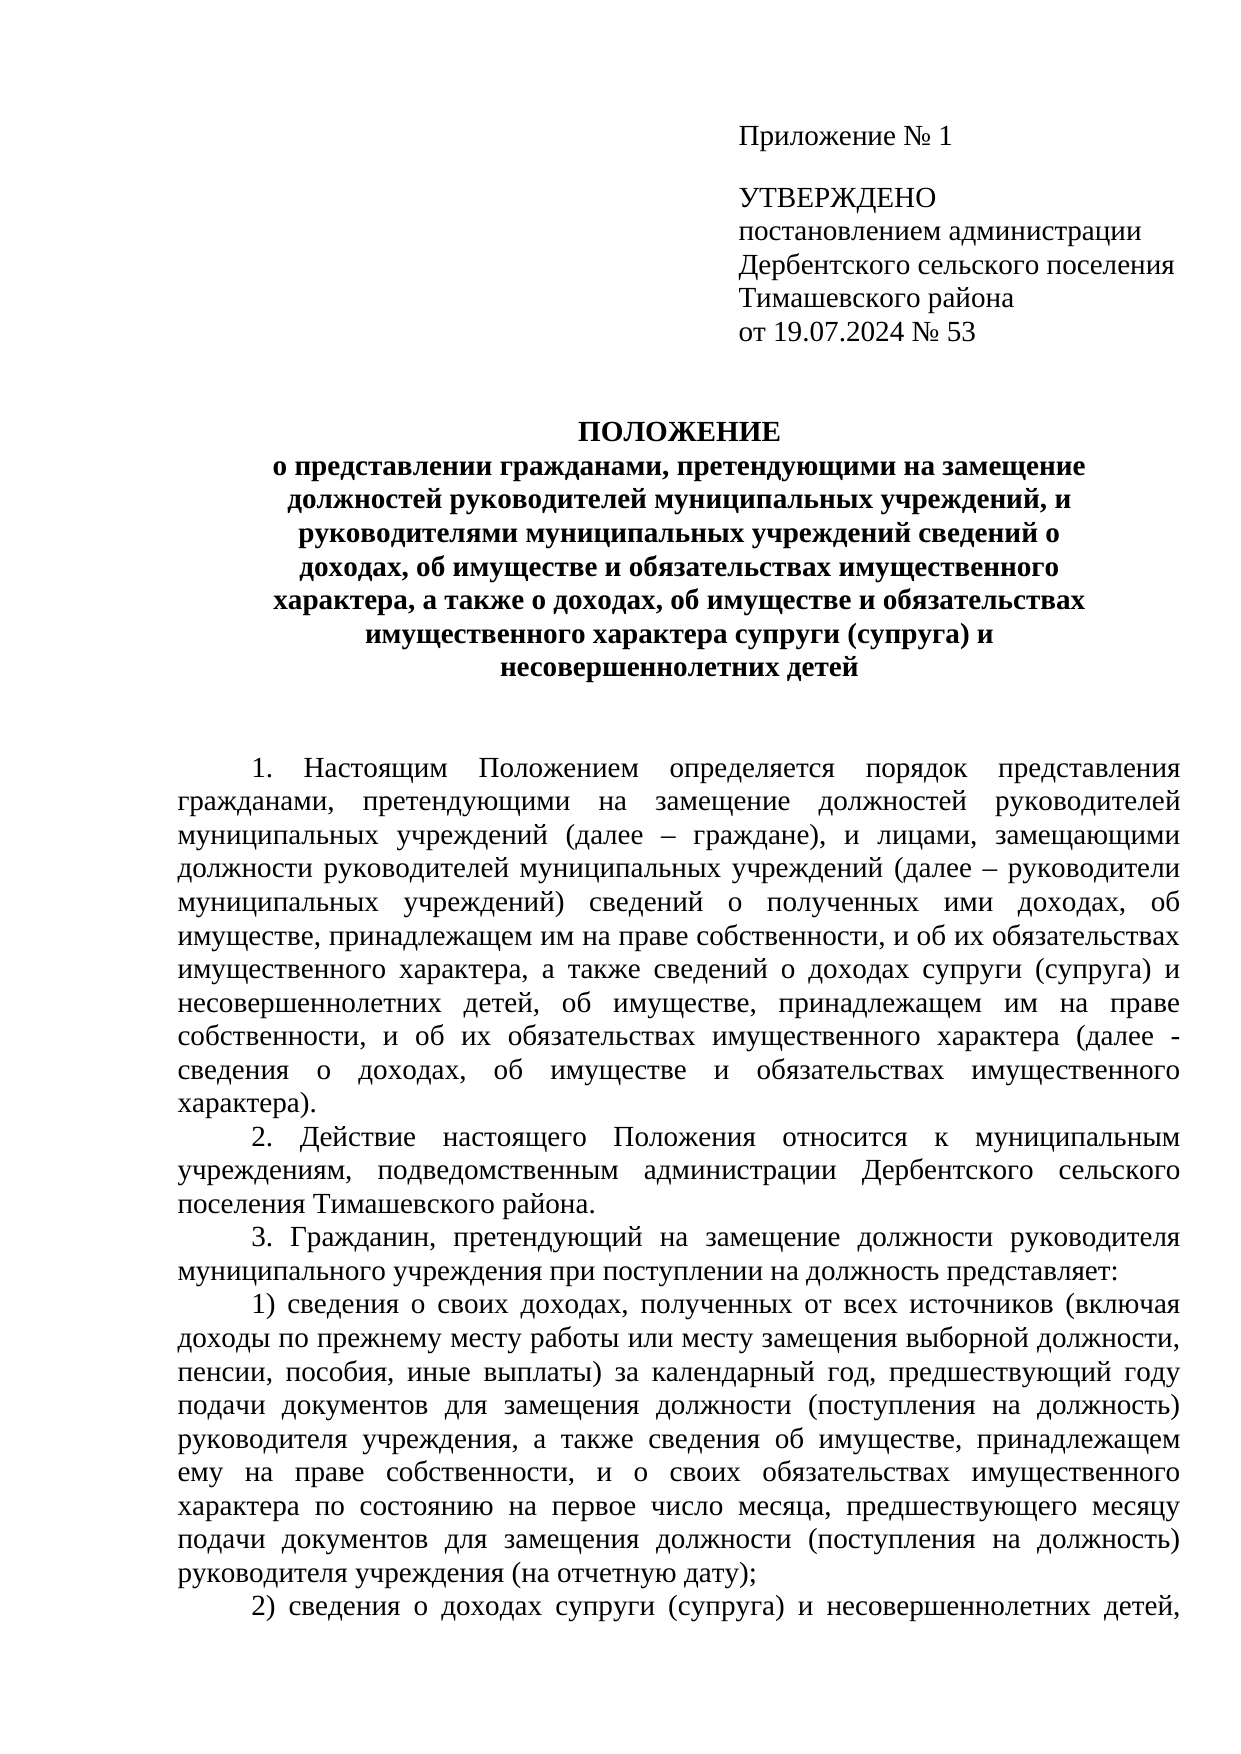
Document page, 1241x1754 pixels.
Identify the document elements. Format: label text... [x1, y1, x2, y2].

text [177, 1588, 1181, 1622]
text от 19.07.2024 № 53 [738, 314, 1181, 347]
text постановлением администрации Дербентского сельского поселения Тимашевского района [738, 213, 1181, 314]
text о представлении гражданами, претендующими на замещение должностей руководителей муниципальных учреждений, и руководителями муниципальных учреждений сведений о доходах, об имуществе и обязательствах имущественного характера, а также о доходах, об имуществе и обязательствах имущественного характера супруги (супруга) и несовершеннолетних детей [251, 448, 1107, 683]
text 1. Настоящим Положением определяется порядок представления гражданами, претендующими на замещение должностей руководителей муниципальных учреждений (далее – граждане), и лицами, замещающими должности руководителей муниципальных учреждений (далее – руководители муниципальных учреждений) сведений о полученных ими доходах, об имуществе, принадлежащем им на праве собственности, и об их обязательствах имущественного характера, а также сведений о доходах супруги (супруга) и несовершеннолетних детей, об имуществе, принадлежащем им на праве собственности, и об их обязательствах имущественного характера (далее - сведения о доходах, об имуществе и обязательствах имущественного характера). [177, 750, 1181, 1119]
text УТВЕРЖДЕНО [738, 180, 1181, 213]
text 2. Действие настоящего Положения относится к муниципальным учреждениям, подведомственным администрации Дербентского сельского поселения Тимашевского района. [177, 1119, 1181, 1219]
text ПОЛОЖЕНИЕ [251, 414, 1107, 448]
text 1) сведения о своих доходах, полученных от всех источников (включая доходы по прежнему месту работы или месту замещения выборной должности, пенсии, пособия, иные выплаты) за календарный год, предшествующий году подачи документов для замещения должности (поступления на должность) руководителя учреждения, а также сведения об имуществе, принадлежащем ему на праве собственности, и о своих обязательствах имущественного характера по состоянию на первое число месяца, предшествующего месяцу подачи документов для замещения должности (поступления на должность) руководителя учреждения (на отчетную дату); [177, 1287, 1181, 1588]
text 3. Гражданин, претендующий на замещение должности руководителя муниципального учреждения при поступлении на должность представляет: [177, 1219, 1181, 1287]
text Приложение № 1 [738, 118, 1181, 152]
